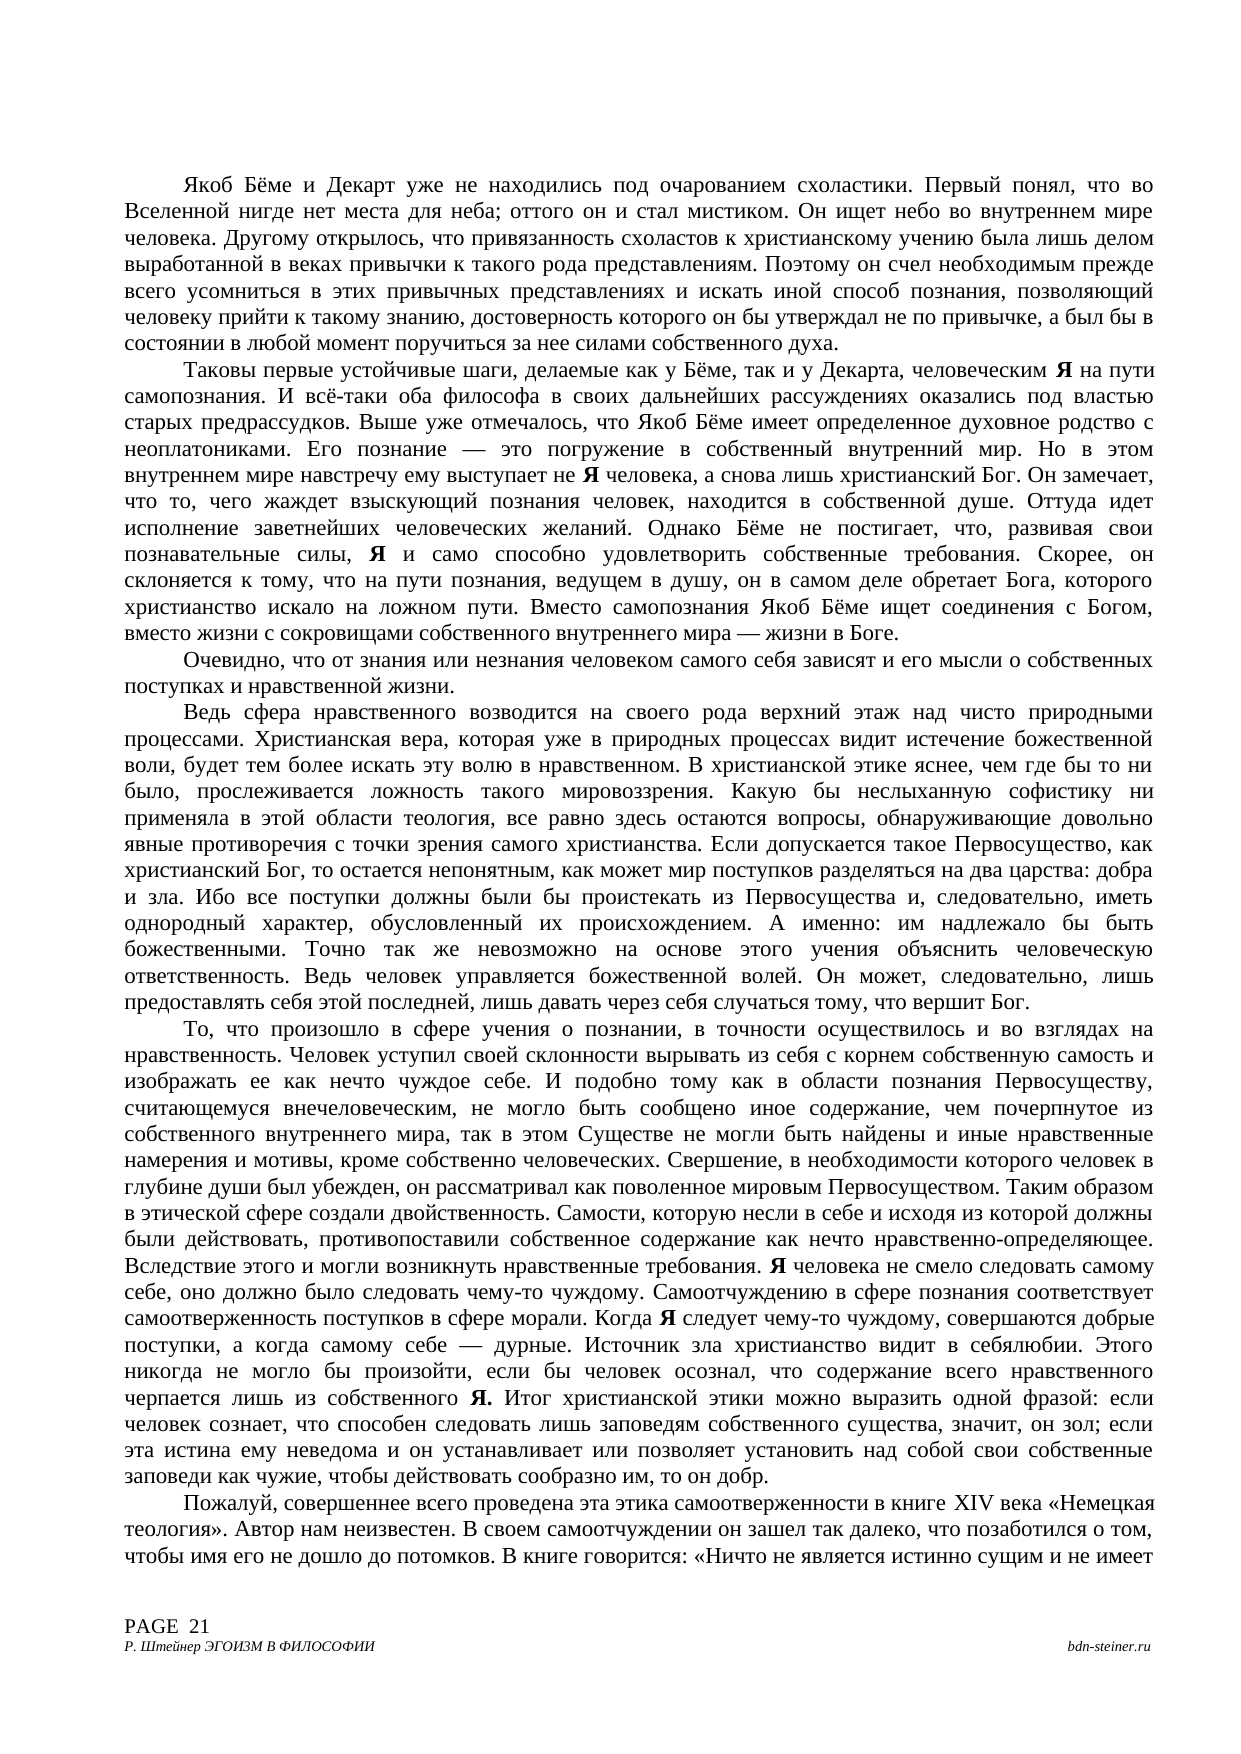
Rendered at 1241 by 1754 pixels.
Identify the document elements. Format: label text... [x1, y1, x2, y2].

text Якоб Бёме и Декарт уже не находились под очарованием схоластики. Первый понял, что во Вселенной нигде нет места для неба; оттого он и стал мистиком. Он ищет небо во внутреннем мире человека. Другому открылось, что привязанность схоластов к христианскому учению была лишь делом выработанной в веках привычки к такого рода представлениям. Поэтому он счел необходимым прежде всего усомниться в этих привычных представлениях и искать иной способ познания, позволяющий человеку прийти к такому знанию, достоверность которого он бы утверждал не по привычке, а был бы в состоянии в любой момент поручиться за нее силами собственного духа. [124, 171, 1155, 356]
text То, что произошло в сфере учения о познании, в точности осуществилось и во взглядах на нравственность. Человек уступил своей склонности вырывать из себя с корнем собственную самость и изображать ее как нечто чуждое себе. И подобно тому как в области познания Первосуществу, считающемуся внечеловеческим, не могло быть сообщено иное содержание, чем почерпнутое из собственного внутреннего мира, так в этом Существе не могли быть найдены и иные нравственные намерения и мотивы, кроме собственно человеческих. Свершение, в необходимости которого человек в глубине души был убежден, он рассматривал как поволенное мировым Первосуществом. Таким образом в этической сфере создали двойственность. Самости, которую несли в себе и исходя из которой должны были действовать, противопоставили собственное содержание как нечто нравственно-определяющее. Вследствие этого и могли возникнуть нравственные требования. Я человека не смело следовать самому себе, оно должно было следовать чему-то чуждому. Самоотчуждению в сфере познания соответствует самоотверженность поступков в сфере морали. Когда Я следует чему-то чуждому, совершаются добрые поступки, а когда самому себе — дурные. Источник зла христианство видит в себялюбии. Этого никогда не могло бы произойти, если бы человек осознал, что содержание всего нравственного черпается лишь из собственного Я. Итог христианской этики можно выразить одной фразой: если человек сознает, что способен следовать лишь заповедям собственного существа, значит, он зол; если эта истина ему неведома и он устанавливает или позволяет установить над собой свои собственные заповеди как чужие, чтобы действовать сообразно им, то он добр. [124, 1014, 1155, 1489]
text Ведь сфера нравственного возводится на своего рода верхний этаж над чисто природными процессами. Христианская вера, которая уже в природных процессах видит истечение божественной воли, будет тем более искать эту волю в нравственном. В христианской этике яснее, чем где бы то ни было, прослеживается ложность такого мировоззрения. Какую бы неслыханную софистику ни применяла в этой области теология, все равно здесь остаются вопросы, обнаруживающие довольно явные противоречия с точки зрения самого христианства. Если допускается такое Первосущество, как христианский Бог, то остается непонятным, как может мир поступков разделяться на два царства: добра и зла. Ибо все поступки должны были бы проистекать из Первосущества и, следовательно, иметь однородный характер, обусловленный их происхождением. А именно: им надлежало бы быть божественными. Точно так же невозможно на основе этого учения объяснить человеческую ответственность. Ведь человек управляется божественной волей. Он может, следовательно, лишь предоставлять себя этой последней, лишь давать через себя случаться тому, что вершит Бог. [124, 698, 1155, 1014]
text Таковы первые устойчивые шаги, делаемые как у Бёме, так и у Декарта, человеческим Я на пути самопознания. И всё-таки оба философа в своих дальнейших рассуждениях оказались под властью старых предрассудков. Выше уже отмечалось, что Якоб Бёме имеет определенное духовное родство с неоплатониками. Его познание — это погружение в собственный внутренний мир. Но в этом внутреннем мире навстречу ему выступает не Я человека, а снова лишь христианский Бог. Он замечает, что то, чего жаждет взыскующий познания человек, находится в собственной душе. Оттуда идет исполнение заветнейших человеческих желаний. Однако Бёме не постигает, что, развивая свои познавательные силы, Я и само способно удовлетворить собственные требования. Скорее, он склоняется к тому, что на пути познания, ведущем в душу, он в самом деле обретает Бога, которого христианство искало на ложном пути. Вместо самопознания Якоб Бёме ищет соединения с Богом, вместо жизни с сокровищами собственного внутреннего мира — жизни в Боге. [124, 356, 1155, 646]
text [124, 1489, 1155, 1568]
text Очевидно, что от знания или незнания человеком самого себя зависят и его мысли о собственных поступках и нравственной жизни. [124, 646, 1155, 698]
